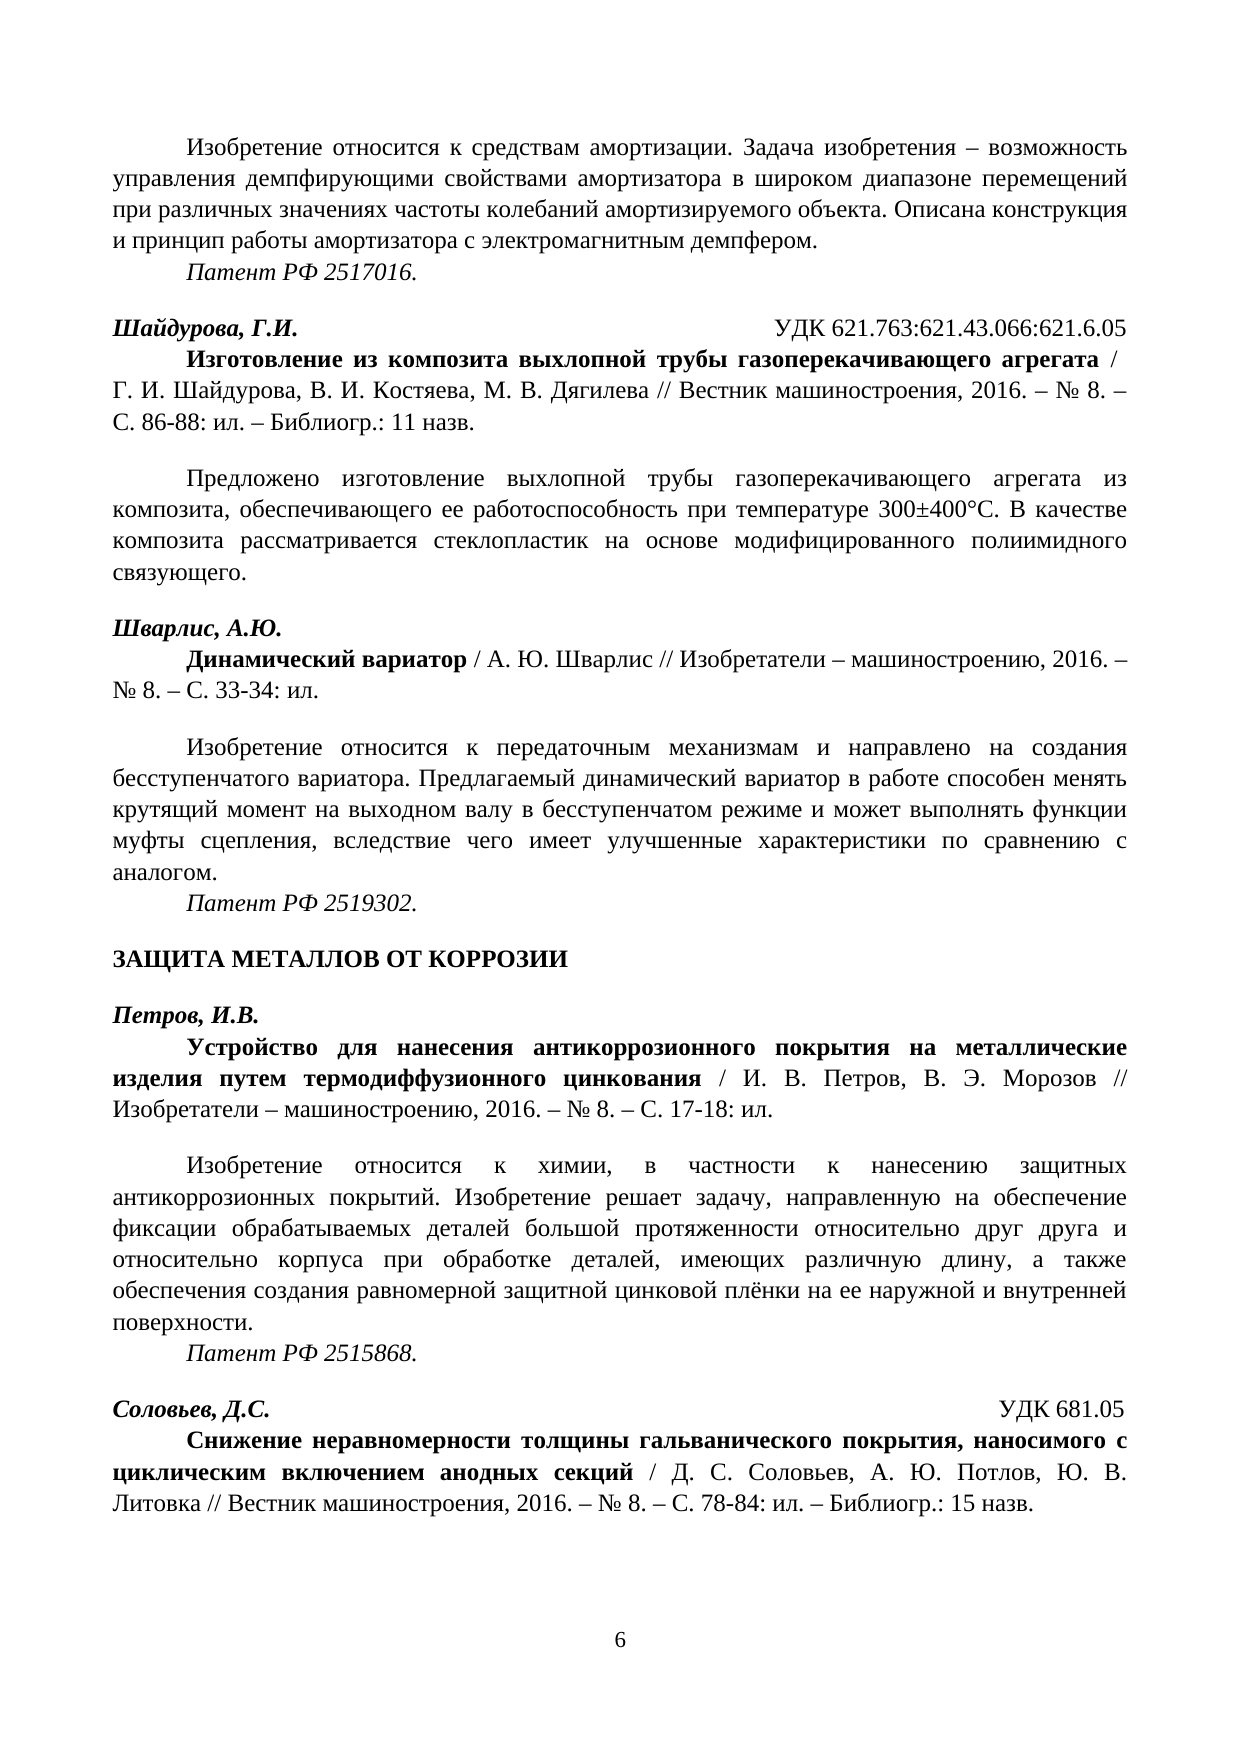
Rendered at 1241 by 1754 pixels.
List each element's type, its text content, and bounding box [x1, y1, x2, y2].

text Шайдурова, Г.И. УДК 621.763:621.43.066:621.6.05 [112, 311, 1128, 342]
text Изобретение относится к средствам амортизации. Задача изобретения – возможность управления демпфирующими свойствами амортизатора в широком диапазоне перемещений при различных значениях частоты колебаний амортизируемого объекта. Описана конструкция и принцип работы амортизатора с электромагнитным демпфером. [112, 130, 1128, 255]
text Предложено изготовление выхлопной трубы газоперекачивающего агрегата из композита, обеспечивающего ее работоспособность при температуре 300±400°С. В качестве композита рассматривается стеклопластик на основе модифицированного полиимидного связующего. [112, 461, 1128, 586]
text Динамический вариатор / А. Ю. Шварлис // Изобретатели – машиностроению, 2016. – № 8. – С. 33-34: ил. [112, 642, 1128, 705]
text Изобретение относится к передаточным механизмам и направлено на создания бесступенчатого вариатора. Предлагаемый динамический вариатор в работе способен менять крутящий момент на выходном валу в бесступенчатом режиме и может выполнять функции муфты сцепления, вследствие чего имеет улучшенные характеристики по сравнению с аналогом. [112, 730, 1128, 886]
text Патент РФ 2517016. [112, 255, 1128, 286]
text Патент РФ 2515868. [112, 1336, 1128, 1367]
text Снижение неравномерности толщины гальванического покрытия, наносимого с циклическим включением анодных секций / Д. С. Соловьев, А. Ю. Потлов, Ю. В. Литовка // Вестник машиностроения, 2016. – № 8. – С. 78-84: ил. – Библиогр.: 15 назв. [112, 1424, 1128, 1517]
text Изобретение относится к химии, в частности к нанесению защитных антикоррозионных покрытий. Изобретение решает задачу, направленную на обеспечение фиксации обрабатываемых деталей большой протяженности относительно друг друга и относительно корпуса при обработке деталей, имеющих различную длину, а также обеспечения создания равномерной защитной цинковой плёнки на ее наружной и внутренней поверхности. [112, 1149, 1128, 1336]
text ЗАЩИТА МЕТАЛЛОВ ОТ КОРРОЗИИ [112, 942, 1128, 974]
text Устройство для нанесения антикоррозионного покрытия на металлические изделия путем термодиффузионного цинкования / И. В. Петров, В. Э. Морозов // Изобретатели – машиностроению, 2016. – № 8. – С. 17-18: ил. [112, 1030, 1128, 1124]
text Патент РФ 2519302. [112, 886, 1128, 917]
text Соловьев, Д.С. УДК 681.05 [112, 1392, 1128, 1424]
text Петров, И.В. [112, 999, 1128, 1030]
text Шварлис, А.Ю. [112, 611, 1128, 642]
text Изготовление из композита выхлопной трубы газоперекачивающего агрегата / Г. И. Шайдурова, В. И. Костяева, М. В. Дягилева // Вестник машиностроения, 2016. – № 8. – С. 86-88: ил. – Библиогр.: 11 назв. [112, 342, 1128, 436]
